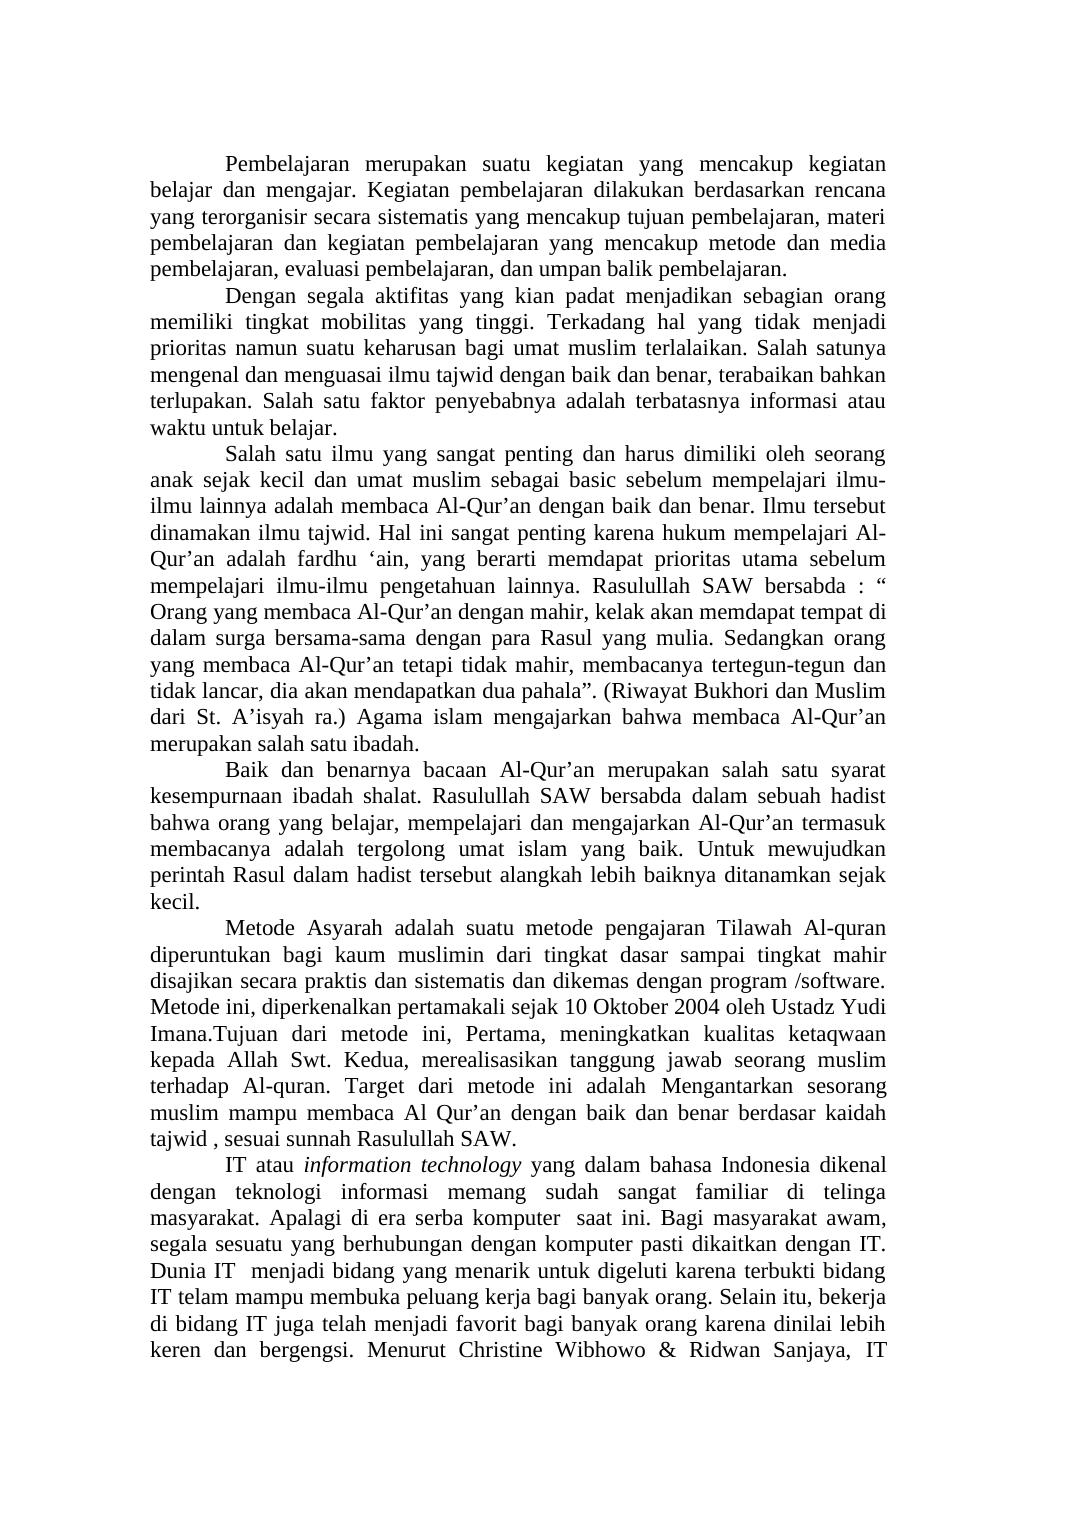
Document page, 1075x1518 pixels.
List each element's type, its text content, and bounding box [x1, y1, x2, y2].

text Pembelajaran merupakan suatu kegiatan yang mencakup kegiatan belajar dan mengajar. Kegiatan pembelajaran dilakukan berdasarkan rencana yang terorganisir secara sistematis yang mencakup tujuan pembelajaran, materi pembelajaran dan kegiatan pembelajaran yang mencakup metode dan media pembelajaran, evaluasi pembelajaran, dan umpan balik pembelajaran. [150, 150, 887, 282]
text Dengan segala aktifitas yang kian padat menjadikan sebagian orang memiliki tingkat mobilitas yang tinggi. Terkadang hal yang tidak menjadi prioritas namun suatu keharusan bagi umat muslim terlalaikan. Salah satunya mengenal dan menguasai ilmu tajwid dengan baik dan benar, terabaikan bahkan terlupakan. Salah satu faktor penyebabnya adalah terbatasnya informasi atau waktu untuk belajar. [150, 282, 887, 440]
text Baik dan benarnya bacaan Al-Qur’an merupakan salah satu syarat kesempurnaan ibadah shalat. Rasulullah SAW bersabda dalam sebuah hadist bahwa orang yang belajar, mempelajari dan mengajarkan Al-Qur’an termasuk membacanya adalah tergolong umat islam yang baik. Untuk mewujudkan perintah Rasul dalam hadist tersebut alangkah lebih baiknya ditanamkan sejak kecil. [150, 756, 887, 914]
text Salah satu ilmu yang sangat penting dan harus dimiliki oleh seorang anak sejak kecil dan umat muslim sebagai basic sebelum mempelajari ilmu-ilmu lainnya adalah membaca Al-Qur’an dengan baik dan benar. Ilmu tersebut dinamakan ilmu tajwid. Hal ini sangat penting karena hukum mempelajari Al-Qur’an adalah fardhu ‘ain, yang berarti memdapat prioritas utama sebelum mempelajari ilmu-ilmu pengetahuan lainnya. Rasulullah SAW bersabda : “ Orang yang membaca Al-Qur’an dengan mahir, kelak akan memdapat tempat di dalam surga bersama-sama dengan para Rasul yang mulia. Sedangkan orang yang membaca Al-Qur’an tetapi tidak mahir, membacanya tertegun-tegun dan tidak lancar, dia akan mendapatkan dua pahala”. (Riwayat Bukhori dan Muslim dari St. A’isyah ra.) Agama islam mengajarkan bahwa membaca Al-Qur’an merupakan salah satu ibadah. [150, 440, 887, 756]
text Metode Asyarah adalah suatu metode pengajaran Tilawah Al-quran diperuntukan bagi kaum muslimin dari tingkat dasar sampai tingkat mahir disajikan secara praktis dan sistematis dan dikemas dengan program /software. Metode ini, diperkenalkan pertamakali sejak 10 Oktober 2004 oleh Ustadz Yudi Imana.Tujuan dari metode ini, Pertama, meningkatkan kualitas ketaqwaan kepada Allah Swt. Kedua, merealisasikan tanggung jawab seorang muslim terhadap Al-quran. Target dari metode ini adalah Mengantarkan sesorang muslim mampu membaca Al Qur’an dengan baik dan benar berdasar kaidah tajwid , sesuai sunnah Rasulullah SAW. [150, 914, 887, 1151]
